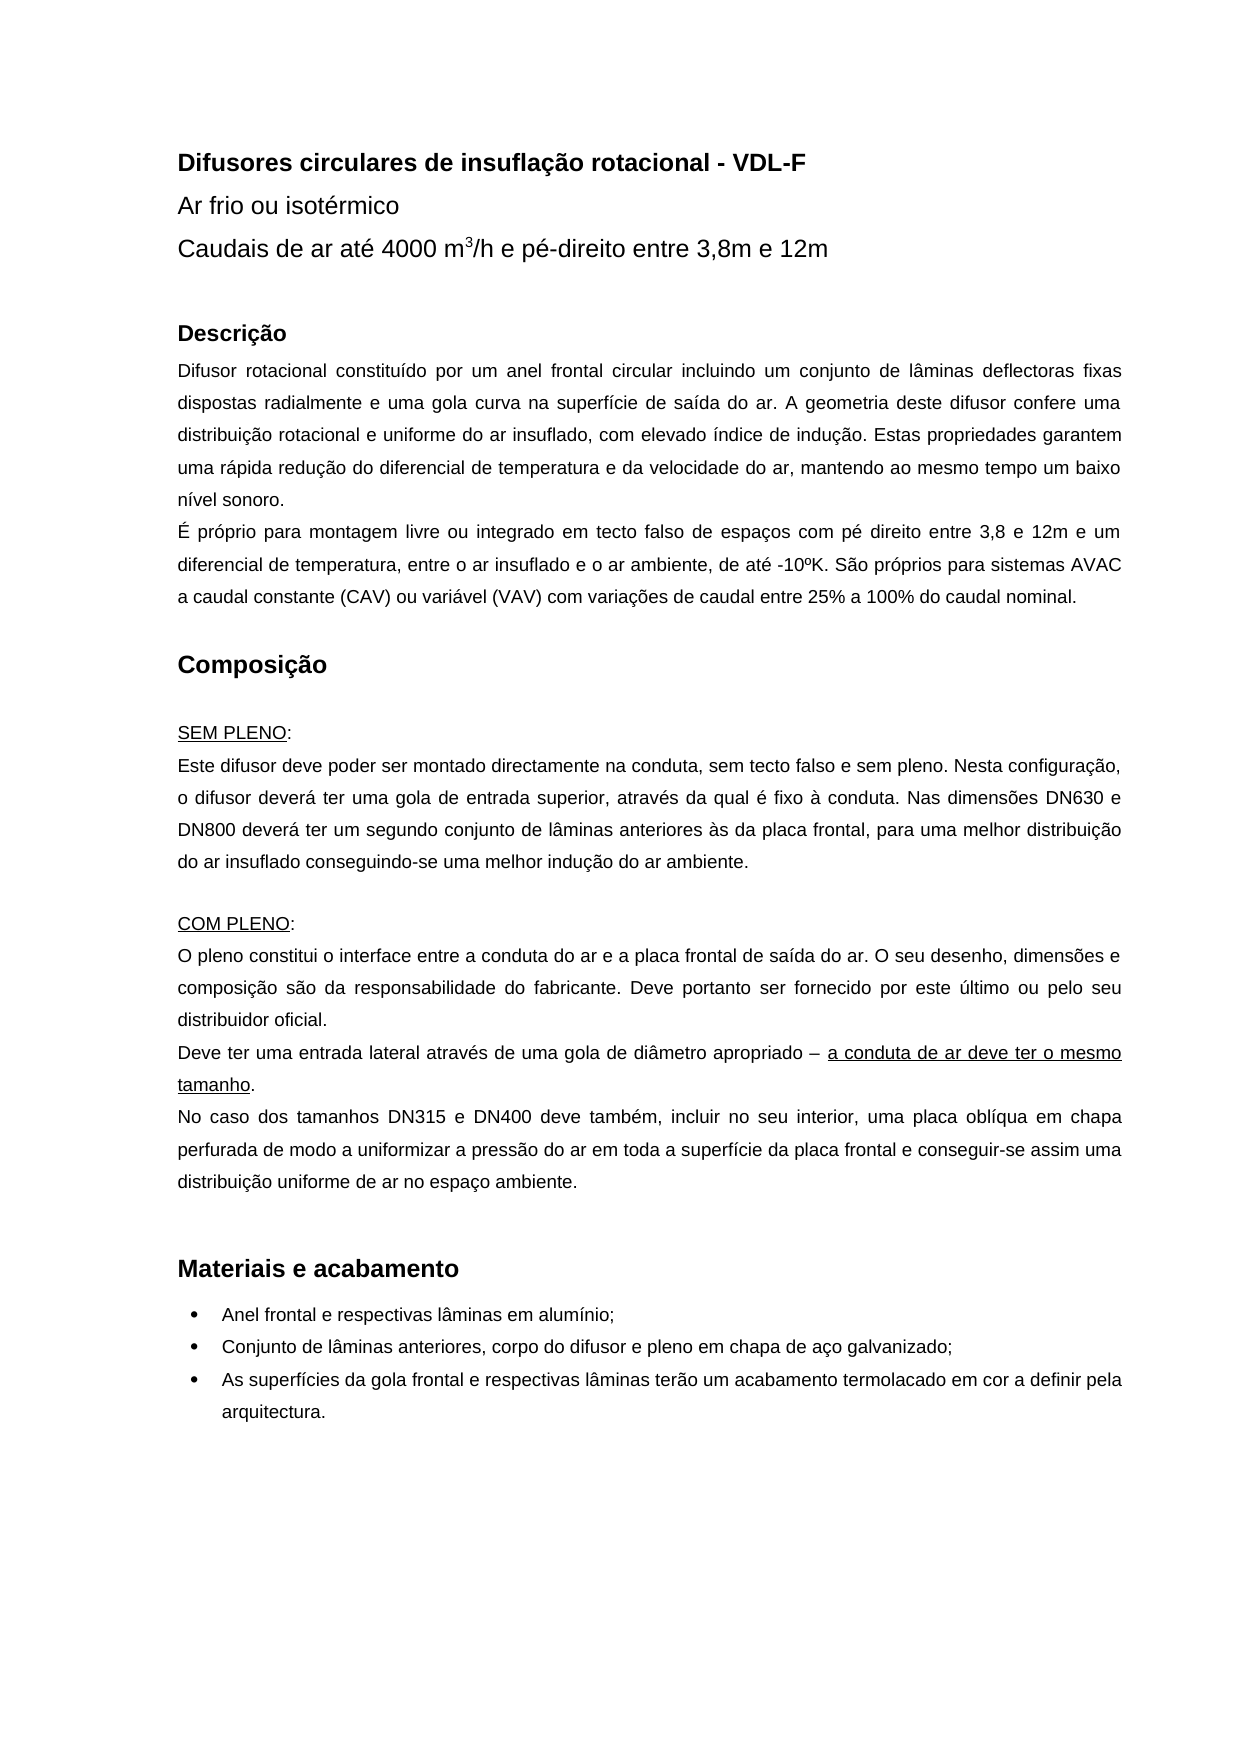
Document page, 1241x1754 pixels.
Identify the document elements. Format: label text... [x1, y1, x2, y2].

text Ar frio ou isotérmico [177, 191, 1122, 219]
list Conjunto de lâminas anteriores, corpo do difusor e pleno em chapa de aço galvanizado; [191, 1336, 1122, 1358]
text Deve ter uma entrada lateral através de uma gola de diâmetro apropriado – a conduta de ar deve ter o mesmo tamanho. [177, 1042, 1122, 1095]
text No caso dos tamanhos DN315 e DN400 deve também, incluir no seu interior, uma placa oblíqua em chapa perfurada de modo a uniformizar a pressão do ar em toda a superfície da placa frontal e conseguir-se assim uma distribuição uniforme de ar no espaço ambiente. [177, 1106, 1122, 1192]
text Descrição [177, 320, 1122, 347]
subtitle Este difusor deve poder ser montado directamente na conduta, sem tecto falso e sem pleno. Nesta configuração, o difusor deverá ter uma gola de entrada superior, através da qual é fixo à conduta. Nas dimensões DN630 e DN800 deverá ter um segundo conjunto de lâminas anteriores às da placa frontal, para uma melhor distribuição do ar insuflado conseguindo-se uma melhor indução do ar ambiente. [177, 754, 1122, 873]
text COM PLENO: [177, 912, 1122, 934]
list Anel frontal e respectivas lâminas em alumínio; [191, 1304, 1122, 1325]
subtitle Composição [177, 650, 1122, 679]
list As superfícies da gola frontal e respectivas lâminas terão um acabamento termolacado em cor a definir pela arquitectura. [191, 1369, 1122, 1423]
text Difusor rotacional constituído por um anel frontal circular incluindo um conjunto de lâminas deflectoras fixas dispostas radialmente e uma gola curva na superfície de saída do ar. A geometria deste difusor confere uma distribuição rotacional e uniforme do ar insuflado, com elevado índice de indução. Estas propriedades garantem uma rápida redução do diferencial de temperatura e da velocidade do ar, mantendo ao mesmo tempo um baixo nível sonoro. [177, 360, 1122, 510]
subtitle Materiais e acabamento [177, 1254, 1122, 1283]
text Caudais de ar até 4000 m3/h e pé-direito entre 3,8m e 12m [177, 234, 1122, 263]
subtitle SEM PLENO: [177, 722, 1122, 744]
text O pleno constitui o interface entre a conduta do ar e a placa frontal de saída do ar. O seu desenho, dimensões e composição são da responsabilidade do fabricante. Deve portanto ser fornecido por este último ou pelo seu distribuidor oficial. [177, 945, 1122, 1031]
text Difusores circulares de insuflação rotacional - VDL-F [177, 148, 1122, 176]
text É próprio para montagem livre ou integrado em tecto falso de espaços com pé direito entre 3,8 e 12m e um diferencial de temperatura, entre o ar insuflado e o ar ambiente, de até -10ºK. São próprios para sistemas AVAC a caudal constante (CAV) ou variável (VAV) com variações de caudal entre 25% a 100% do caudal nominal. [177, 521, 1122, 607]
